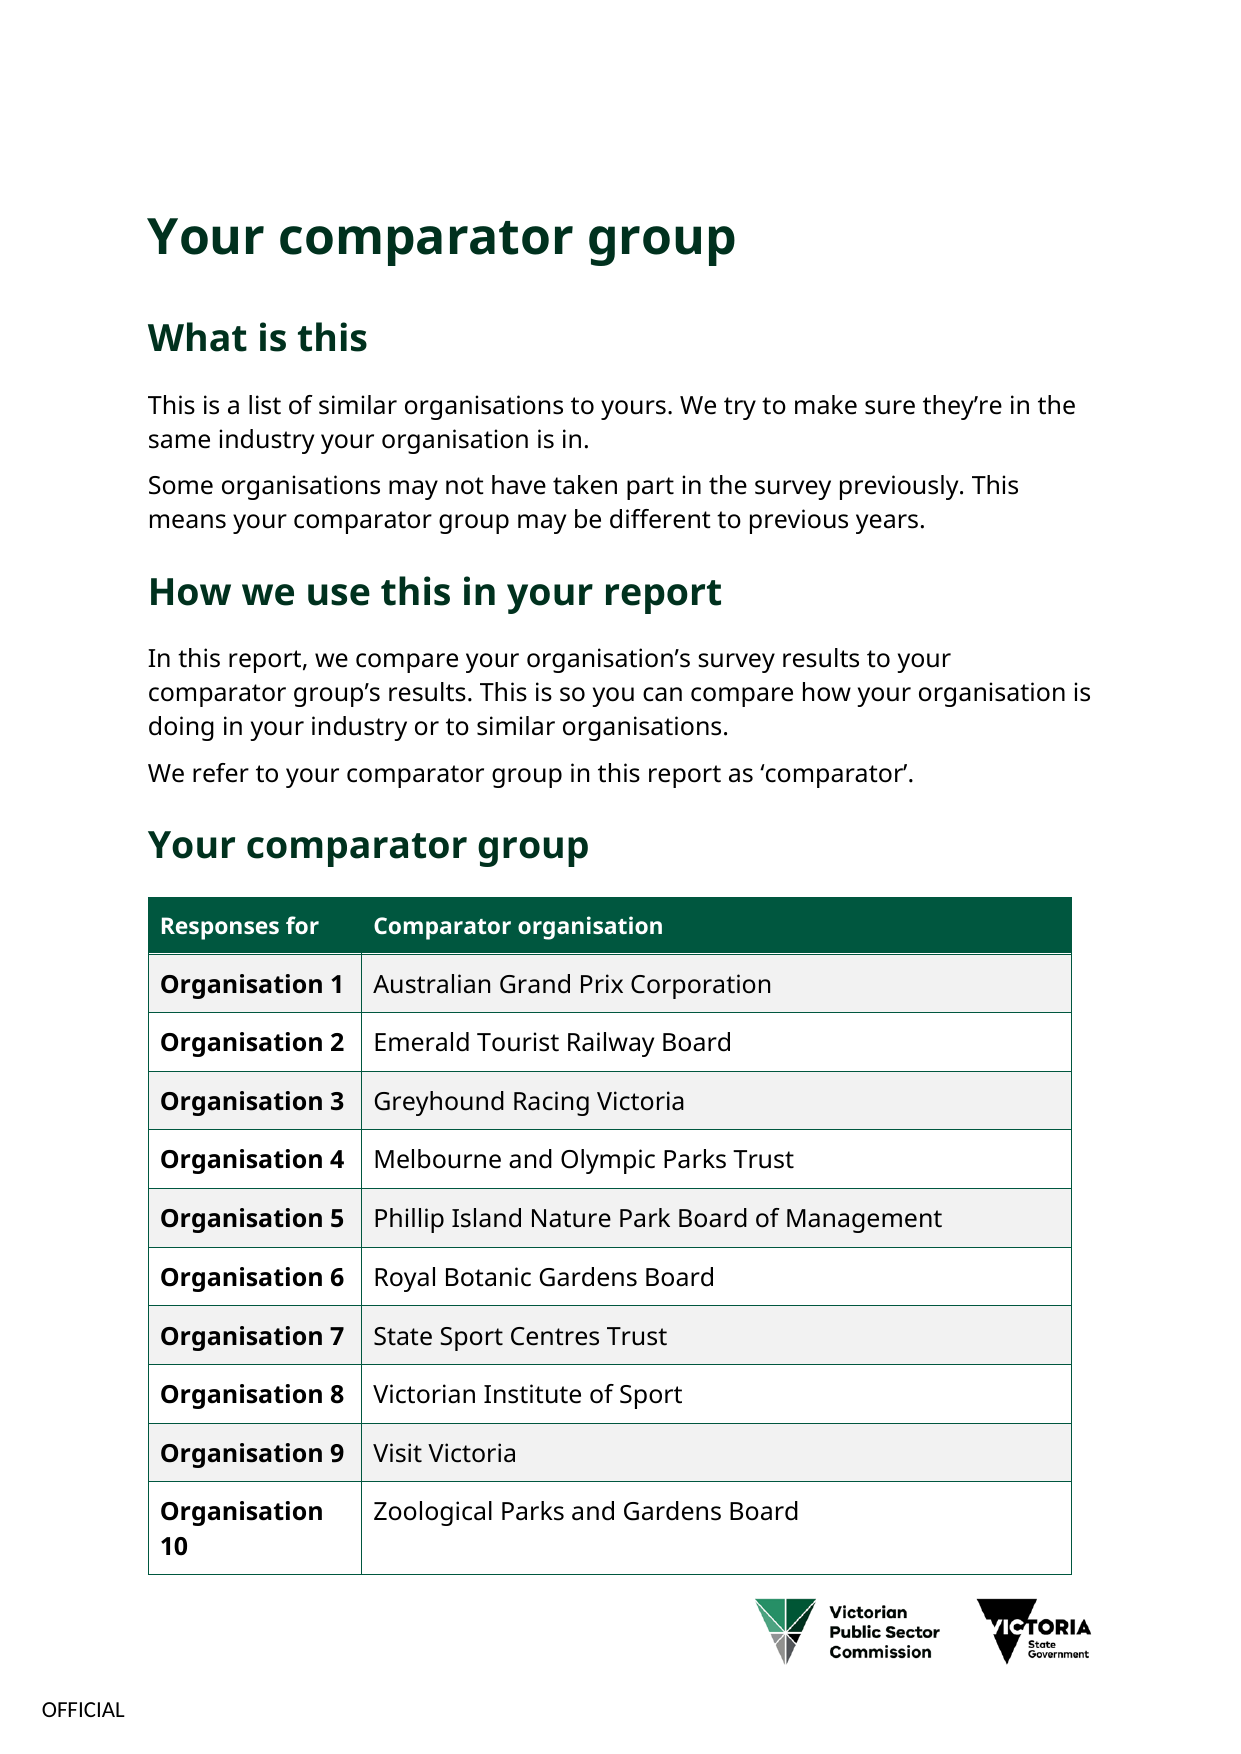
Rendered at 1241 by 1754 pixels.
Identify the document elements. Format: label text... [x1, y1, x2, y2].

table_cell Organisation 5 [149, 1189, 361, 1247]
subtitle Your comparator group [148, 201, 1092, 269]
table_cell Emerald Tourist Railway Board [362, 1013, 1071, 1071]
table_cell Organisation 1 [149, 955, 361, 1012]
table_cell Organisation 8 [149, 1365, 361, 1423]
table_cell Greyhound Racing Victoria [362, 1072, 1071, 1129]
table_cell Melbourne and Olympic Parks Trust [362, 1130, 1071, 1188]
table_cell Organisation 2 [149, 1013, 361, 1071]
table_header Comparator organisation [362, 898, 1071, 953]
table_cell Organisation 6 [149, 1248, 361, 1305]
table_header Responses for [149, 898, 361, 953]
table_cell Organisation 7 [149, 1306, 361, 1364]
table_cell State Sport Centres Trust [362, 1306, 1071, 1364]
text Some organisations may not have taken part in the survey previously. This means your comparator group may be different to previous years. [148, 468, 1092, 536]
table_cell Phillip Island Nature Park Board of Management [362, 1189, 1071, 1247]
text This is a list of similar organisations to yours. We try to make sure they’re in the same industry your organisation is in. [148, 387, 1092, 455]
table_cell Organisation 10 [149, 1482, 361, 1574]
table_cell Australian Grand Prix Corporation [362, 955, 1071, 1012]
text We refer to your comparator group in this report as ‘comparator’. [148, 756, 1092, 789]
table_cell Zoological Parks and Gardens Board [362, 1482, 1071, 1574]
table_cell Organisation 4 [149, 1130, 361, 1188]
picture [754, 1598, 1093, 1666]
table_cell Organisation 9 [149, 1424, 361, 1481]
table_cell Royal Botanic Gardens Board [362, 1248, 1071, 1305]
text In this report, we compare your organisation’s survey results to your comparator group’s results. This is so you can compare how your organisation is doing in your industry or to similar organisations. [148, 641, 1092, 743]
table_cell Victorian Institute of Sport [362, 1365, 1071, 1423]
subtitle What is this [148, 311, 1092, 362]
subtitle Your comparator group [148, 819, 1092, 870]
table_cell Organisation 3 [149, 1072, 361, 1129]
table_cell Visit Victoria [362, 1424, 1071, 1481]
subtitle How we use this in your report [148, 565, 1092, 616]
